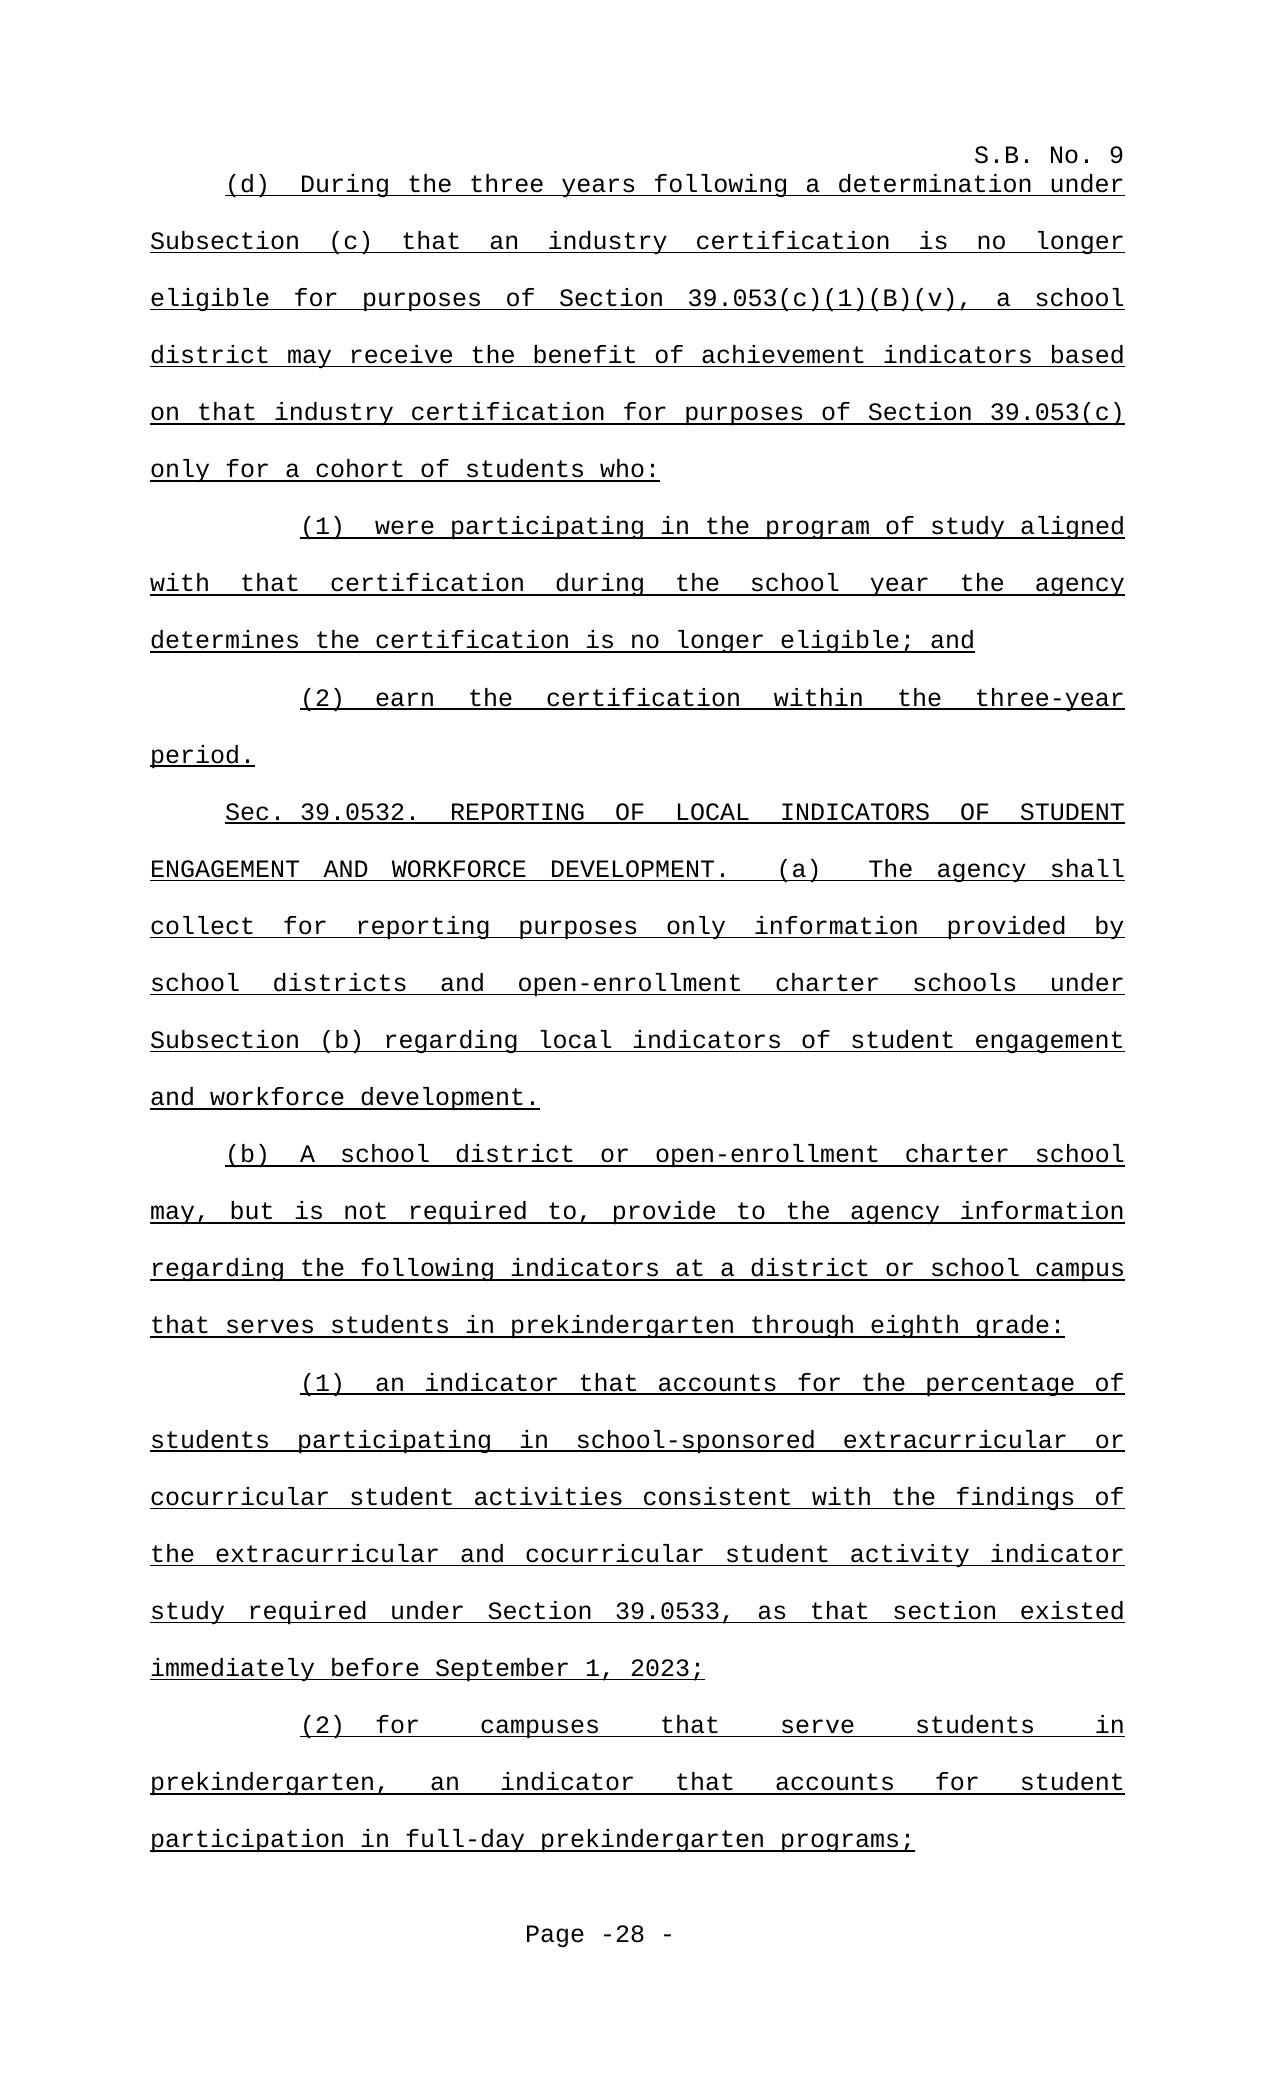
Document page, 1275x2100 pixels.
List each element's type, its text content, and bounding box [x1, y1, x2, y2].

text (d) During the three years following a determination under Subsection (c) that an industry certification is no longer eligible for purposes of Section 39.053(c)(1)(B)(v), a school district may receive the benefit of achievement indicators based on that industry certification for purposes of Section 39.053(c) only for a cohort of students who: [150, 171, 1125, 252]
text (1) an indicator that accounts for the percentage of students participating in school-sponsored extracurricular or cocurricular student activities consistent with the findings of the extracurricular and cocurricular student activity indicator study required under Section 39.0533, as that section existed immediately before September 1, 2023; [150, 1566, 1125, 1622]
text (d) During the three years following a determination under Subsection (c) that an industry certification is no longer eligible for purposes of Section 39.053(c)(1)(B)(v), a school district may receive the benefit of achievement indicators based on that industry certification for purposes of Section 39.053(c) only for a cohort of students who: [150, 310, 1125, 366]
text (b) A school district or open-enrollment charter school may, but is not required to, provide to the agency information regarding the following indicators at a district or school campus that serves students in prekindergarten through eighth grade: [150, 1224, 1125, 1279]
text (b) A school district or open-enrollment charter school may, but is not required to, provide to the agency information regarding the following indicators at a district or school campus that serves students in prekindergarten through eighth grade: [150, 1142, 1125, 1222]
text (1) an indicator that accounts for the percentage of students participating in school-sponsored extracurricular or cocurricular student activities consistent with the findings of the extracurricular and cocurricular student activity indicator study required under Section 39.0533, as that section existed immediately before September 1, 2023; [150, 1509, 1125, 1565]
text (1) were participating in the program of study aligned with that certification during the school year the agency determines the certification is no longer eligible; and [150, 514, 1125, 594]
text (1) an indicator that accounts for the percentage of students participating in school-sponsored extracurricular or cocurricular student activities consistent with the findings of the extracurricular and cocurricular student activity indicator study required under Section 39.0533, as that section existed immediately before September 1, 2023; [150, 1370, 1125, 1450]
text (1) were participating in the program of study aligned with that certification during the school year the agency determines the certification is no longer eligible; and [150, 596, 1125, 656]
text Sec. 39.0532. REPORTING OF LOCAL INDICATORS OF STUDENT ENGAGEMENT AND WORKFORCE DEVELOPMENT. (a) The agency shall collect for reporting purposes only information provided by school districts and open-enrollment charter schools under Subsection (b) regarding local indicators of student engagement and workforce development. [150, 881, 1125, 937]
text (2) for campuses that serve students in prekindergarten, an indicator that accounts for student participation in full-day prekindergarten programs; [150, 1795, 1125, 1855]
text (1) an indicator that accounts for the percentage of students participating in school-sponsored extracurricular or cocurricular student activities consistent with the findings of the extracurricular and cocurricular student activity indicator study required under Section 39.0533, as that section existed immediately before September 1, 2023; [150, 1623, 1125, 1684]
text Sec. 39.0532. REPORTING OF LOCAL INDICATORS OF STUDENT ENGAGEMENT AND WORKFORCE DEVELOPMENT. (a) The agency shall collect for reporting purposes only information provided by school districts and open-enrollment charter schools under Subsection (b) regarding local indicators of student engagement and workforce development. [150, 995, 1125, 1051]
text Sec. 39.0532. REPORTING OF LOCAL INDICATORS OF STUDENT ENGAGEMENT AND WORKFORCE DEVELOPMENT. (a) The agency shall collect for reporting purposes only information provided by school districts and open-enrollment charter schools under Subsection (b) regarding local indicators of student engagement and workforce development. [150, 938, 1125, 994]
text Sec. 39.0532. REPORTING OF LOCAL INDICATORS OF STUDENT ENGAGEMENT AND WORKFORCE DEVELOPMENT. (a) The agency shall collect for reporting purposes only information provided by school districts and open-enrollment charter schools under Subsection (b) regarding local indicators of student engagement and workforce development. [150, 1052, 1125, 1113]
text (b) A school district or open-enrollment charter school may, but is not required to, provide to the agency information regarding the following indicators at a district or school campus that serves students in prekindergarten through eighth grade: [150, 1281, 1125, 1341]
text (2) for campuses that serve students in prekindergarten, an indicator that accounts for student participation in full-day prekindergarten programs; [150, 1712, 1125, 1793]
text Sec. 39.0532. REPORTING OF LOCAL INDICATORS OF STUDENT ENGAGEMENT AND WORKFORCE DEVELOPMENT. (a) The agency shall collect for reporting purposes only information provided by school districts and open-enrollment charter schools under Subsection (b) regarding local indicators of student engagement and workforce development. [150, 799, 1125, 880]
text (d) During the three years following a determination under Subsection (c) that an industry certification is no longer eligible for purposes of Section 39.053(c)(1)(B)(v), a school district may receive the benefit of achievement indicators based on that industry certification for purposes of Section 39.053(c) only for a cohort of students who: [150, 253, 1125, 309]
text (d) During the three years following a determination under Subsection (c) that an industry certification is no longer eligible for purposes of Section 39.053(c)(1)(B)(v), a school district may receive the benefit of achievement indicators based on that industry certification for purposes of Section 39.053(c) only for a cohort of students who: [150, 425, 1125, 485]
text (1) an indicator that accounts for the percentage of students participating in school-sponsored extracurricular or cocurricular student activities consistent with the findings of the extracurricular and cocurricular student activity indicator study required under Section 39.0533, as that section existed immediately before September 1, 2023; [150, 1452, 1125, 1508]
text (d) During the three years following a determination under Subsection (c) that an industry certification is no longer eligible for purposes of Section 39.053(c)(1)(B)(v), a school district may receive the benefit of achievement indicators based on that industry certification for purposes of Section 39.053(c) only for a cohort of students who: [150, 367, 1125, 423]
text (2) earn the certification within the three-year period. [150, 685, 1125, 771]
